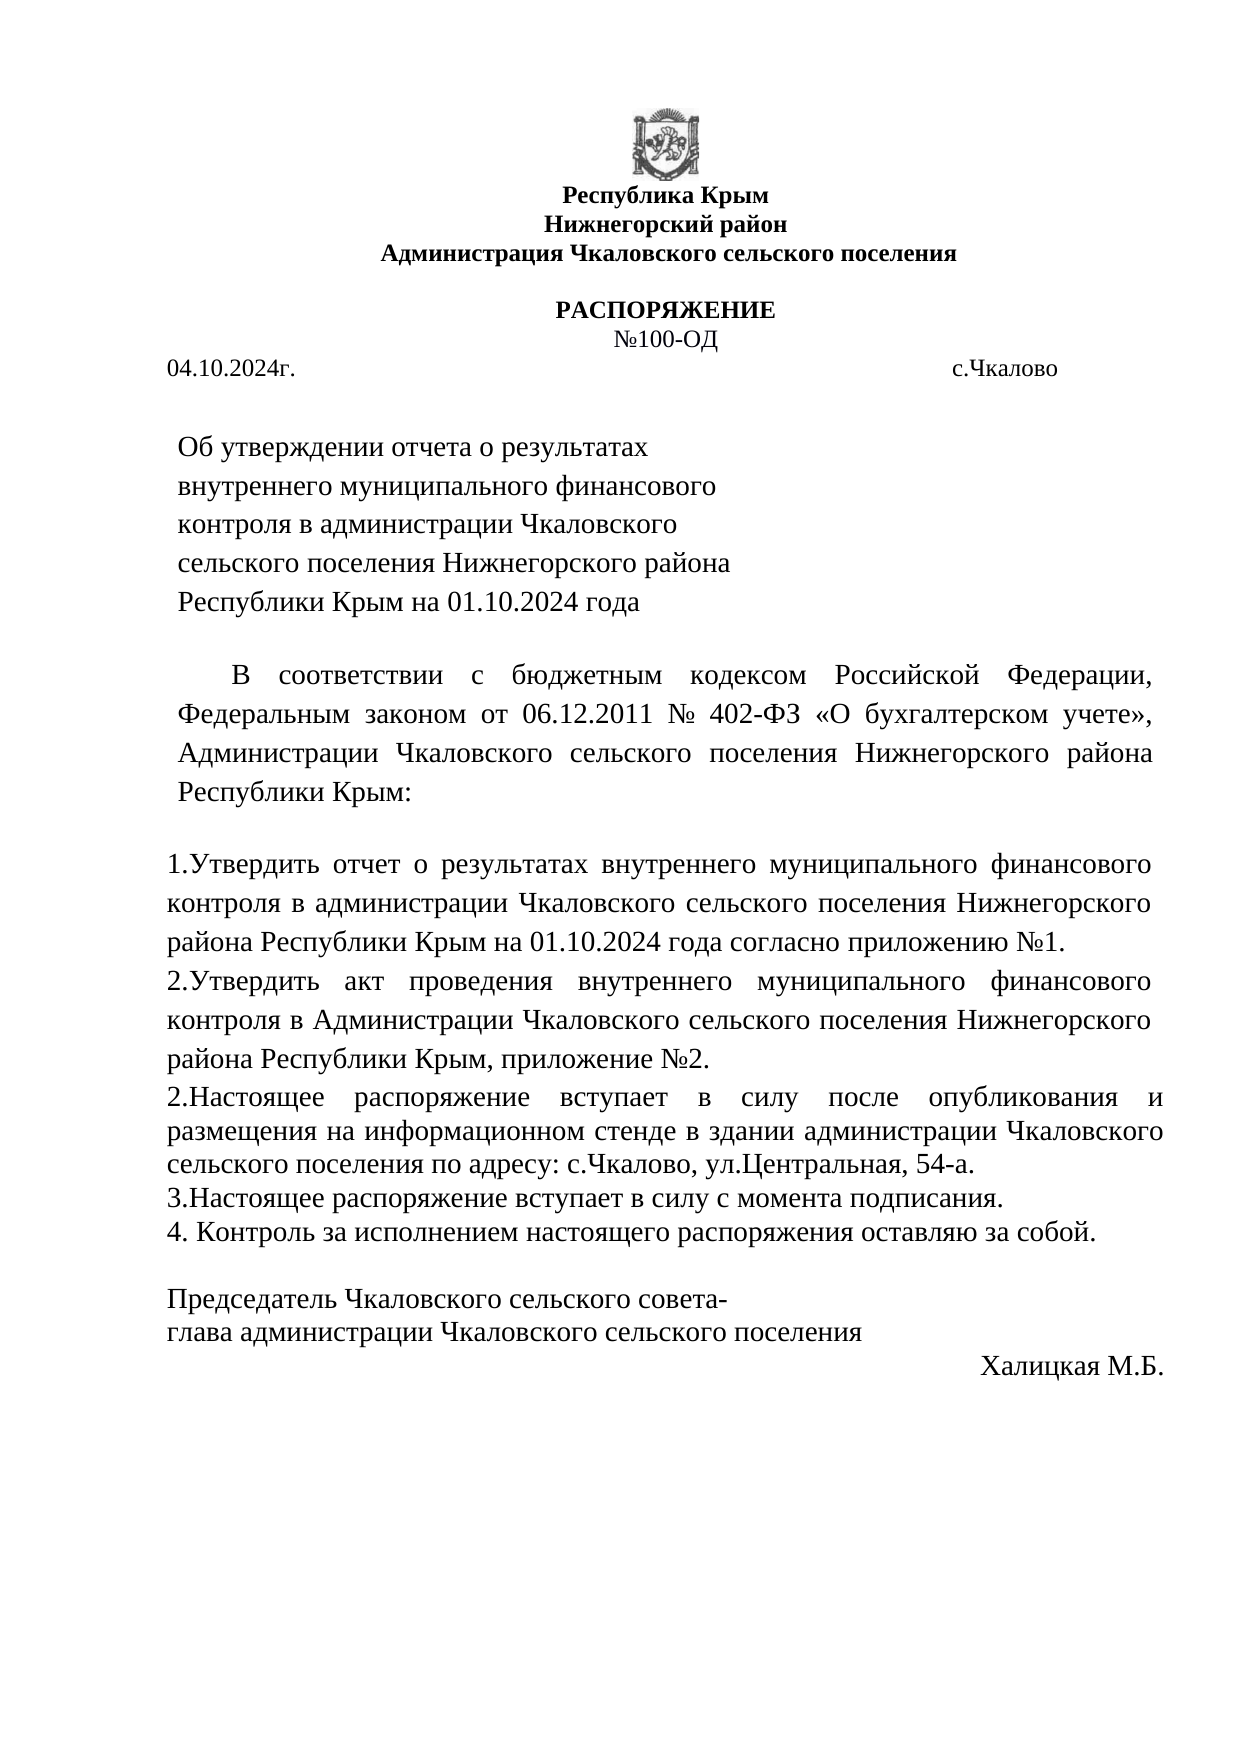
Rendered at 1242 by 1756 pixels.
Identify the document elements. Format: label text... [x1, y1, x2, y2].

text 2.Утвердить акт проведения внутреннего муниципального финансового контроля в Администрации Чкаловского сельского поселения Нижнегорского района Республики Крым, приложение №2. [167, 963, 1152, 1074]
text Республика Крым [167, 180, 1164, 209]
text 3.Настоящее распоряжение вступает в силу с момента подписания. [167, 1180, 1164, 1214]
list Администрация Чкаловского сельского поселения [167, 238, 1164, 266]
text №100-ОД [167, 324, 1164, 353]
text Председатель Чкаловского сельского совета- [167, 1281, 1164, 1314]
text глава администрации Чкаловского сельского поселения [167, 1314, 1164, 1348]
text В соответствии с бюджетным кодексом Российской Федерации, Федеральным законом от 06.12.2011 № 402-ФЗ «О бухгалтерском учете», Администрации Чкаловского сельского поселения Нижнегорского района Республики Крым: [177, 657, 1153, 807]
text 1.Утвердить отчет о результатах внутреннего муниципального финансового контроля в администрации Чкаловского сельского поселения Нижнегорского района Республики Крым на 01.10.2024 года согласно приложению №1. [167, 846, 1152, 958]
text 2.Настоящее распоряжение вступает в силу после опубликования и размещения на информационном стенде в здании администрации Чкаловского сельского поселения по адресу: с.Чкалово, ул.Центральная, 54-а. [167, 1079, 1164, 1180]
picture [632, 108, 700, 181]
text РАСПОРЯЖЕНИЕ [167, 295, 1164, 324]
text 04.10.2024г. с.Чкалово [167, 353, 1164, 381]
text 4. Контроль за исполнением настоящего распоряжения оставляю за собой. [167, 1214, 1164, 1247]
text Нижнегорский район [167, 209, 1164, 238]
text Об утверждении отчета о результатах внутреннего муниципального финансового контроля в администрации Чкаловского сельского поселения Нижнегорского района Республики Крым на 01.10.2024 года [177, 429, 757, 618]
text Халицкая М.Б. [167, 1348, 1164, 1381]
